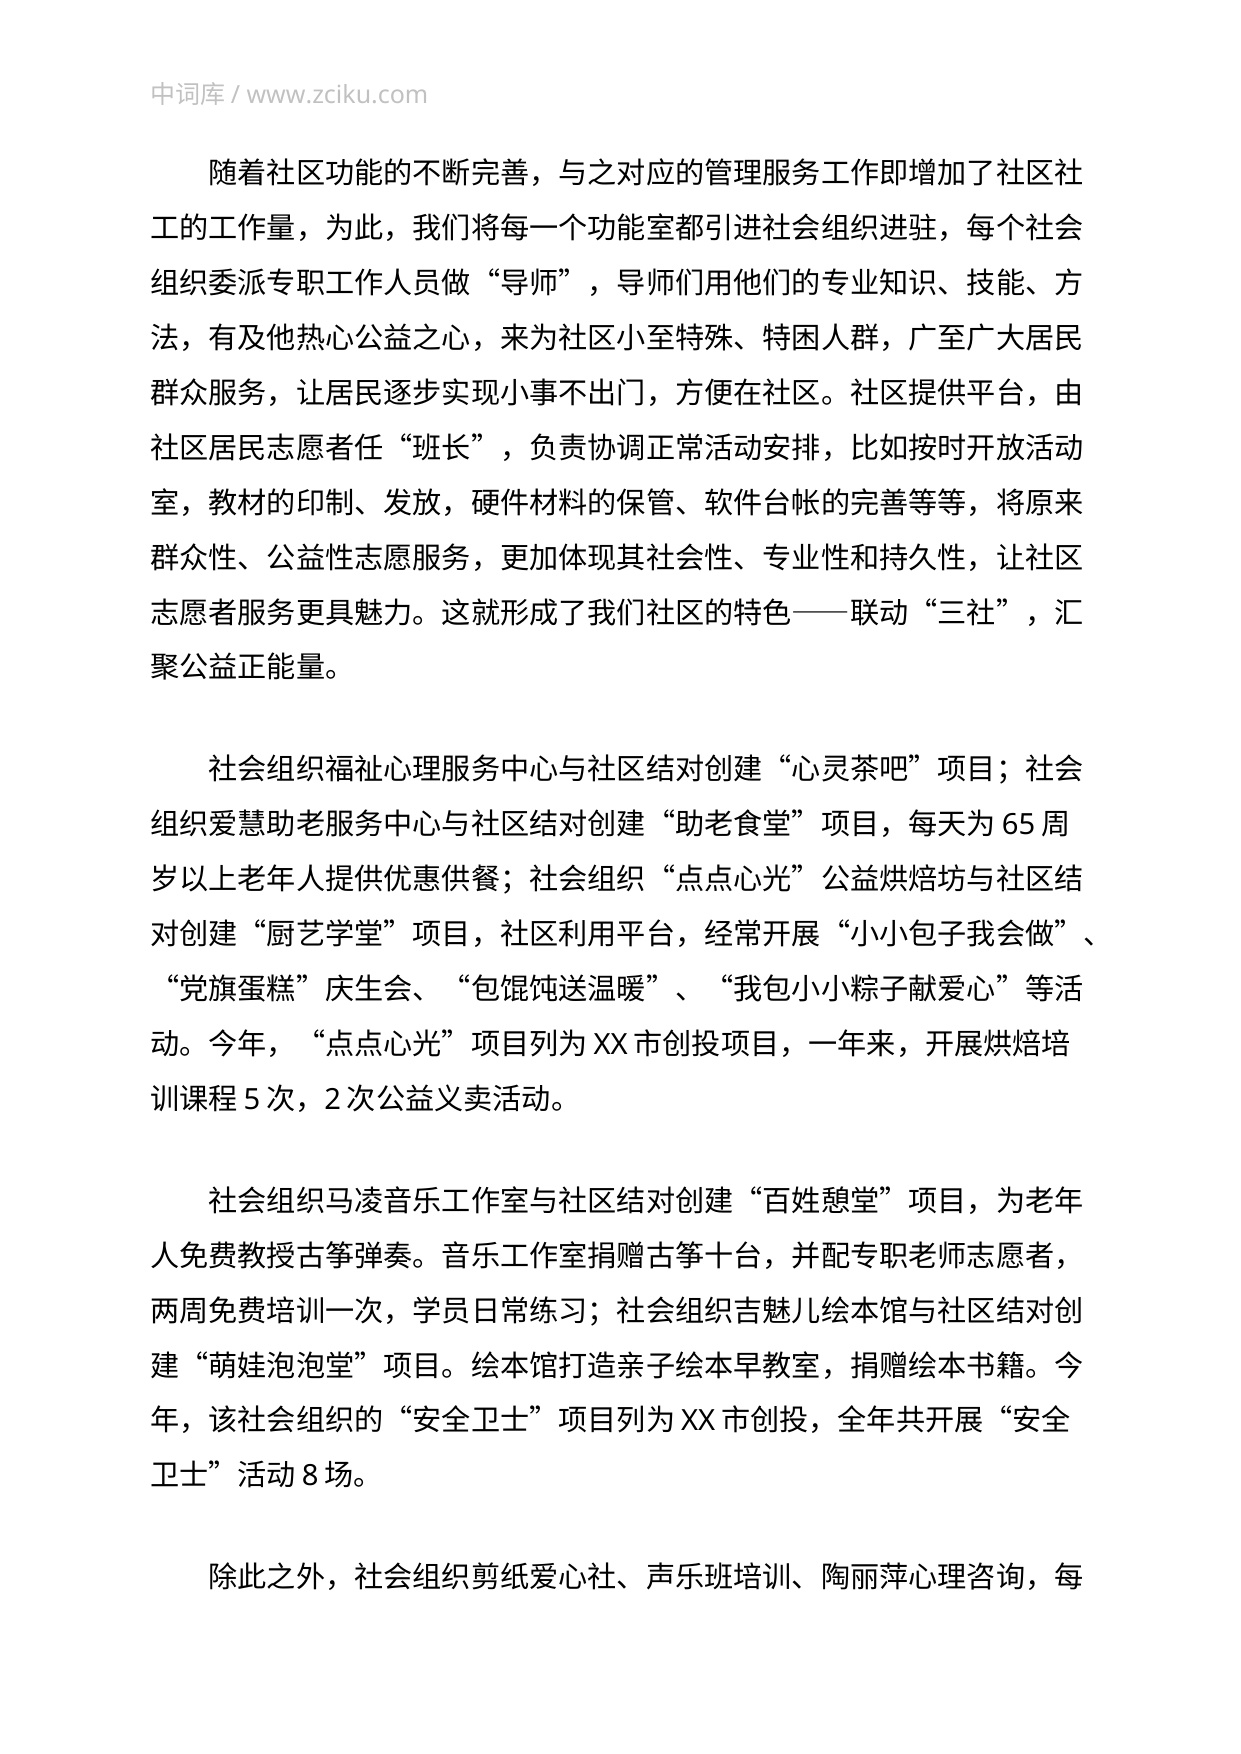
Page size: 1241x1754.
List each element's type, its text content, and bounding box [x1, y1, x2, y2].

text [150, 1554, 1090, 1596]
text 社会组织福祉心理服务中心与社区结对创建“心灵茶吧”项目；社会组织爱慧助老服务中心与社区结对创建“助老食堂”项目，每天为65周岁以上老年人提供优惠供餐；社会组织“点点心光”公益烘焙坊与社区结对创建“厨艺学堂”项目，社区利用平台，经常开展“小小包子我会做”、“党旗蛋糕”庆生会、“包馄饨送温暖”、“我包小小粽子献爱心”等活动。今年，“点点心光”项目列为XX市创投项目，一年来，开展烘焙培训课程5次，2次公益义卖活动。 [150, 746, 1090, 1118]
text 社会组织马凌音乐工作室与社区结对创建“百姓憩堂”项目，为老年人免费教授古筝弹奏。音乐工作室捐赠古筝十台，并配专职老师志愿者，两周免费培训一次，学员日常练习；社会组织吉魅儿绘本馆与社区结对创建“萌娃泡泡堂”项目。绘本馆打造亲子绘本早教室，捐赠绘本书籍。今年，该社会组织的“安全卫士”项目列为XX市创投，全年共开展“安全卫士”活动8场。 [150, 1177, 1090, 1494]
text 随着社区功能的不断完善，与之对应的管理服务工作即增加了社区社工的工作量，为此，我们将每一个功能室都引进社会组织进驻，每个社会组织委派专职工作人员做“导师”，导师们用他们的专业知识、技能、方法，有及他热心公益之心，来为社区小至特殊、特困人群，广至广大居民群众服务，让居民逐步实现小事不出门，方便在社区。社区提供平台，由社区居民志愿者任“班长”，负责协调正常活动安排，比如按时开放活动室，教材的印制、发放，硬件材料的保管、软件台帐的完善等等，将原来群众性、公益性志愿服务，更加体现其社会性、专业性和持久性，让社区志愿者服务更具魅力。这就形成了我们社区的特色——联动“三社”，汇聚公益正能量。 [150, 150, 1090, 686]
